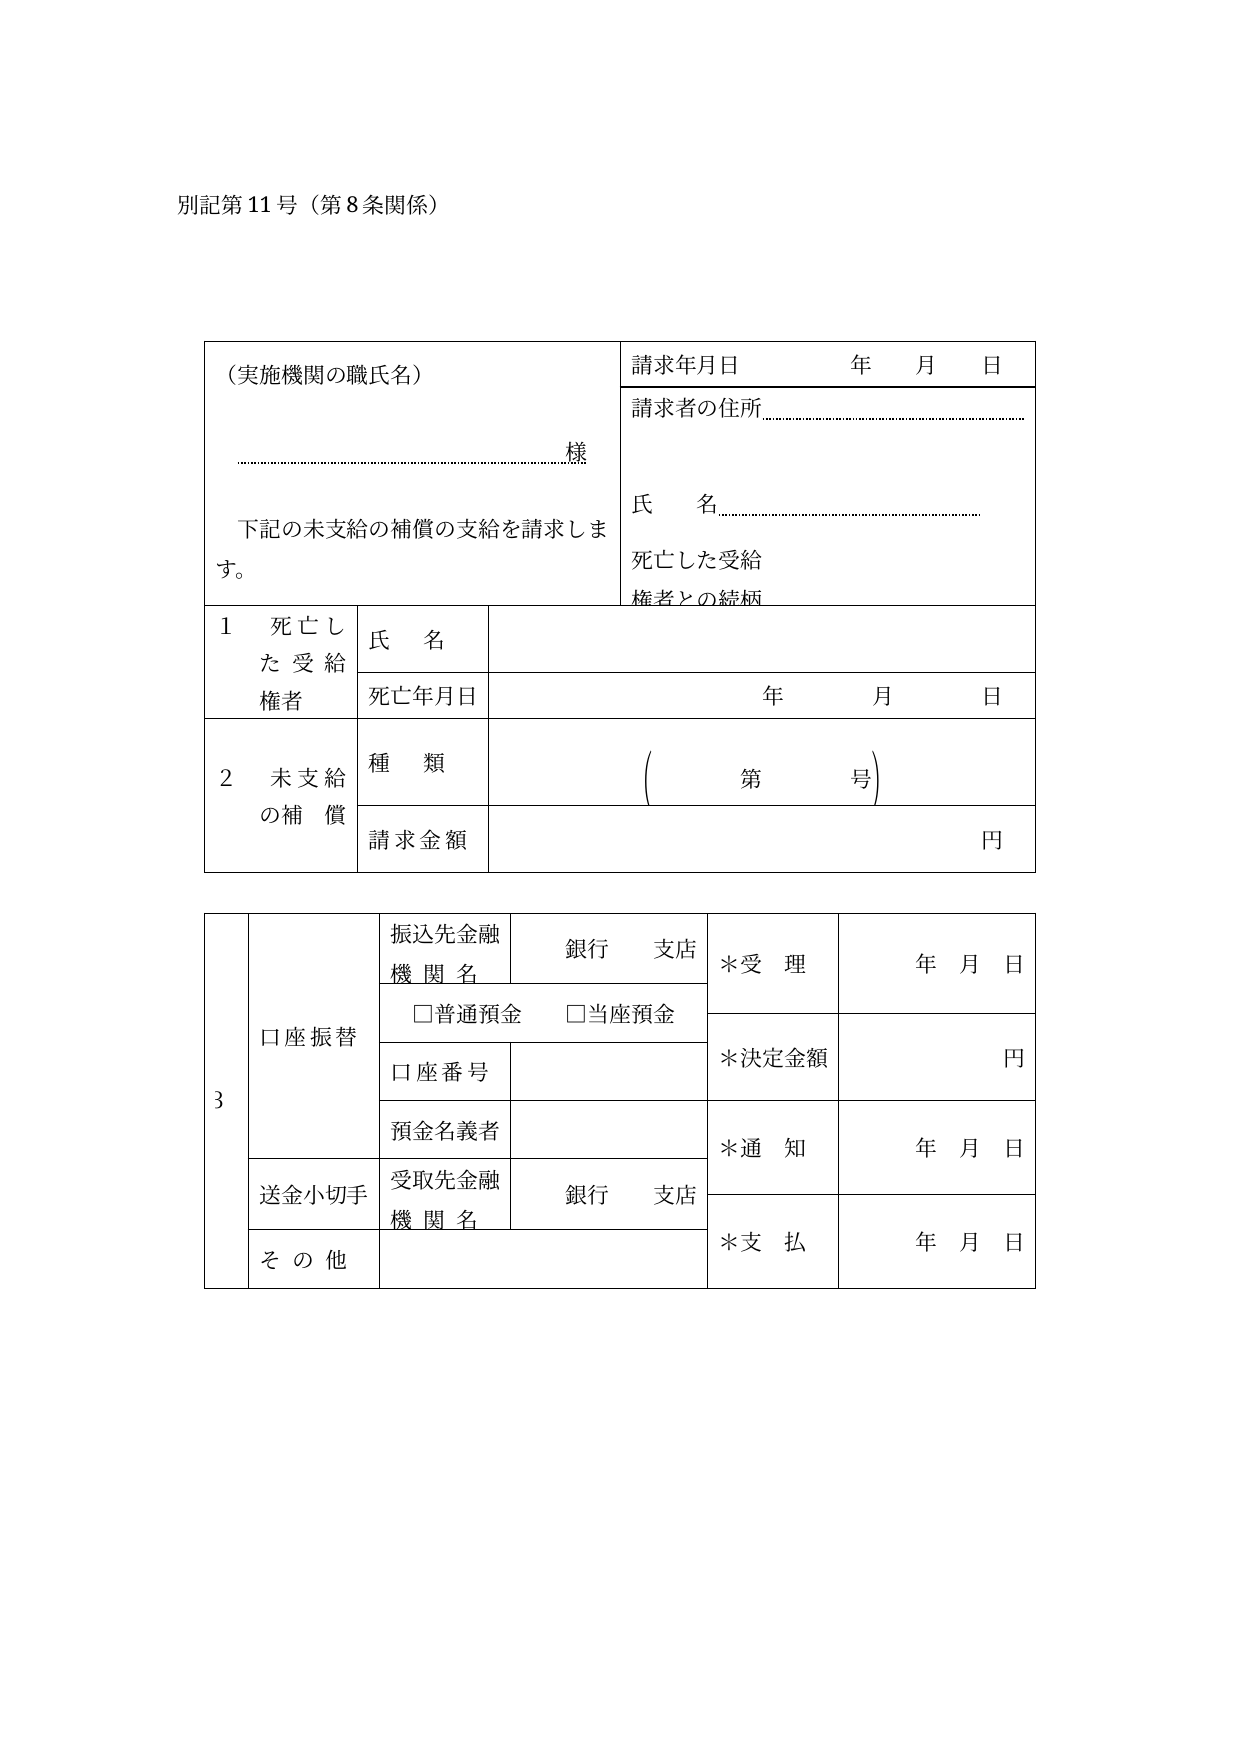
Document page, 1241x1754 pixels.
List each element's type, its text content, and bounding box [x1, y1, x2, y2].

text 別記第11号（第8条関係） [177, 184, 1063, 224]
table_cell [380, 1230, 707, 1287]
table_cell その他 [249, 1230, 379, 1287]
table_cell 受取先金融機関名 [380, 1159, 510, 1229]
table_cell ２ 未支給の補償 [205, 719, 357, 872]
table_header 年 月 日 [839, 914, 1035, 1012]
table_cell ＊決定金額 [708, 1014, 838, 1100]
table_cell 請求金額 [358, 806, 488, 872]
table_cell 請求者の住所 氏名 死亡した受給 権者との続柄 [621, 388, 1035, 605]
table_cell [511, 1101, 707, 1158]
table_cell 年 月 日 [839, 1101, 1035, 1194]
table_header 振込先金融機関名 [380, 914, 510, 983]
table_cell 氏名 [358, 606, 488, 672]
table_cell ＊支払 [708, 1195, 838, 1287]
table_cell [489, 606, 1035, 672]
table_cell 預金名義者 [380, 1101, 510, 1158]
table_cell 種類 [358, 719, 488, 805]
table_cell （ 第 号） [489, 719, 1035, 805]
table_header 銀行 支店 [511, 914, 707, 983]
table_cell 送金小切手 [249, 1159, 379, 1229]
table_cell 年 月 日 [489, 673, 1035, 718]
table_cell ＊通知 [708, 1101, 838, 1194]
table_cell 年 月 日 [839, 1195, 1035, 1287]
table_cell [511, 1043, 707, 1100]
table_header ３ [205, 914, 248, 1287]
table_header ＊受理 [708, 914, 838, 1012]
table_header 口座振替 [249, 914, 379, 1158]
table_cell １ 死亡した受給権者 [205, 606, 357, 718]
table_cell 口座番号 [380, 1043, 510, 1100]
table_cell 銀行 支店 [511, 1159, 707, 1229]
table_cell 円 [839, 1014, 1035, 1100]
table_header （実施機関の職氏名） 様 下記の未支給の補償の支給を請求します。 [205, 342, 620, 605]
table_cell 死亡年月日 [358, 673, 488, 718]
table_cell 円 [489, 806, 1035, 872]
table_header 請求年月日 年 月 日 [621, 342, 1035, 386]
table_cell □普通預金 □当座預金 [380, 984, 707, 1042]
